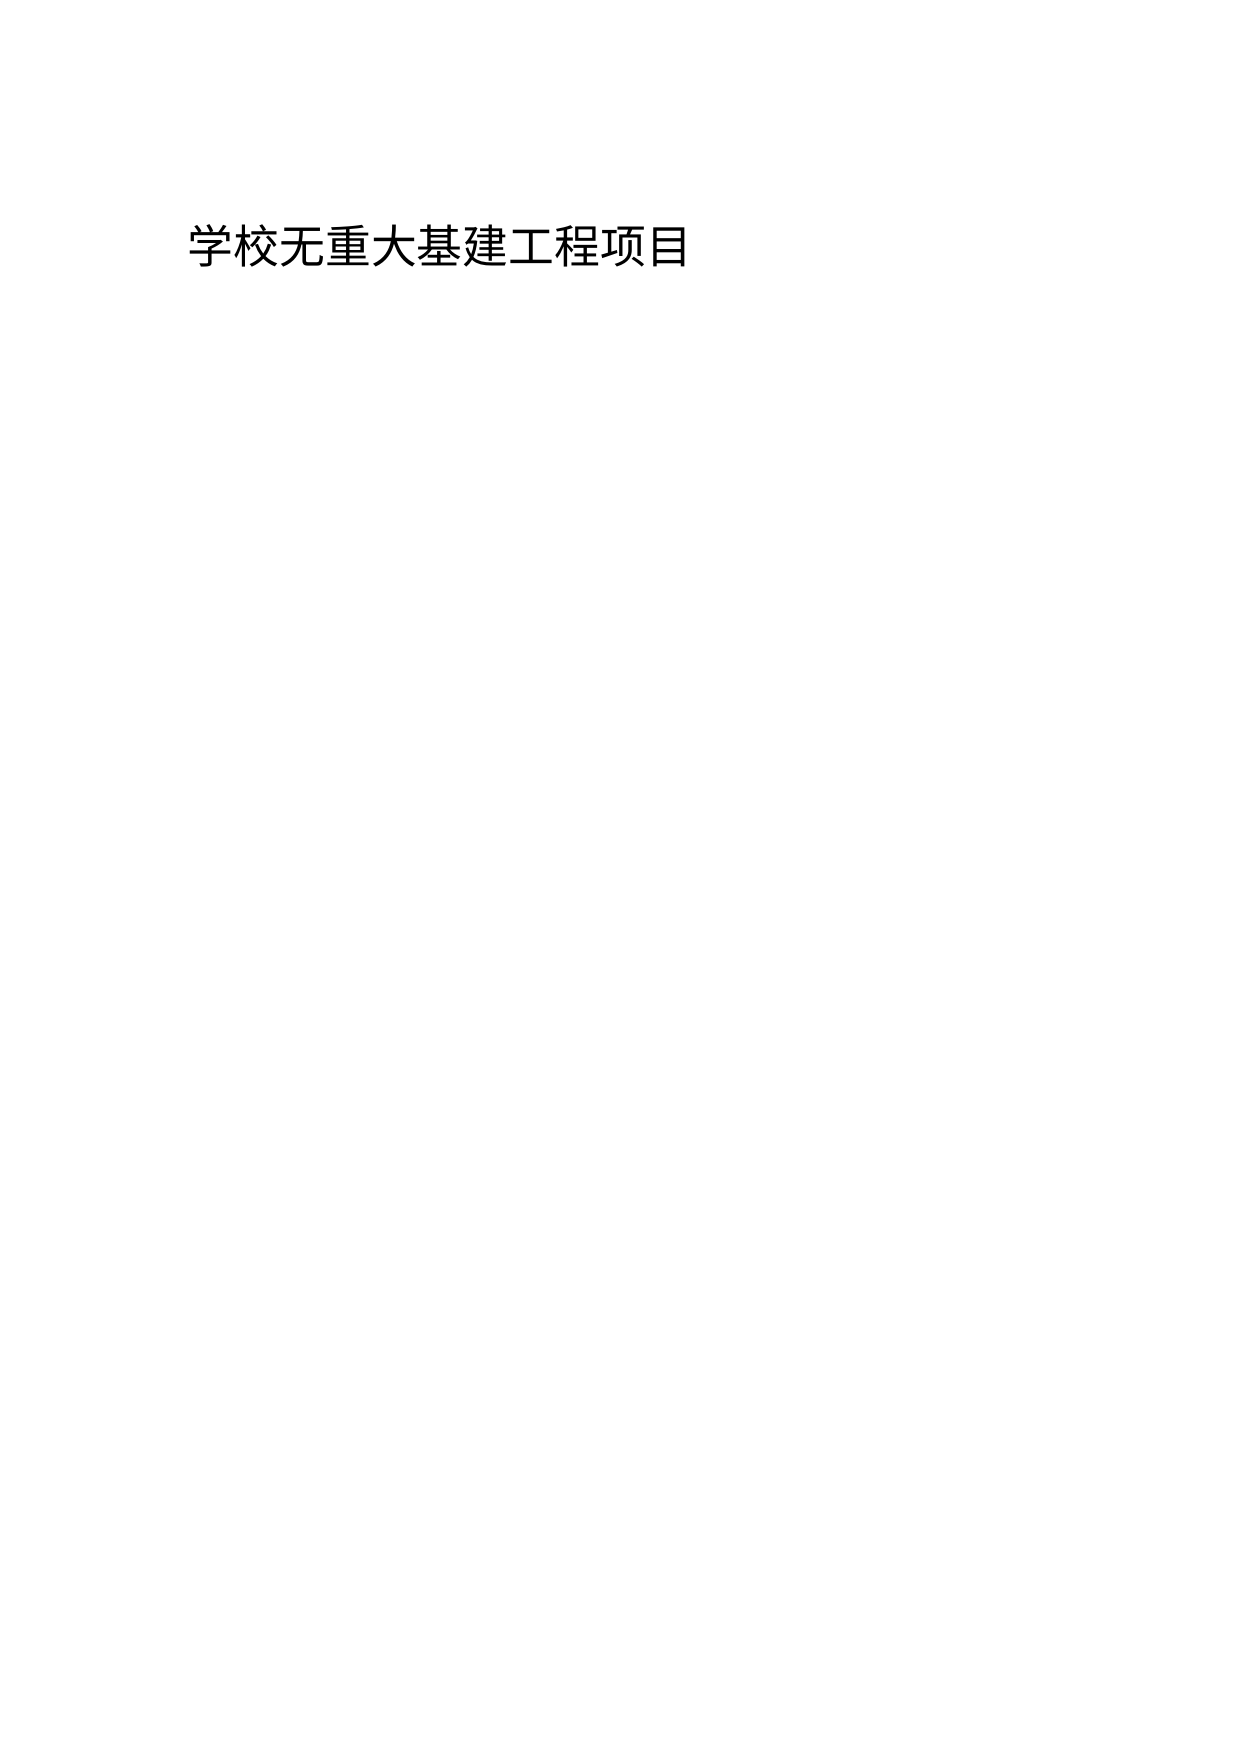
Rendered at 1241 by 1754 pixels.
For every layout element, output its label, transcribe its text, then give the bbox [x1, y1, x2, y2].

text 学校无重大基建工程项目 [187, 194, 1053, 292]
